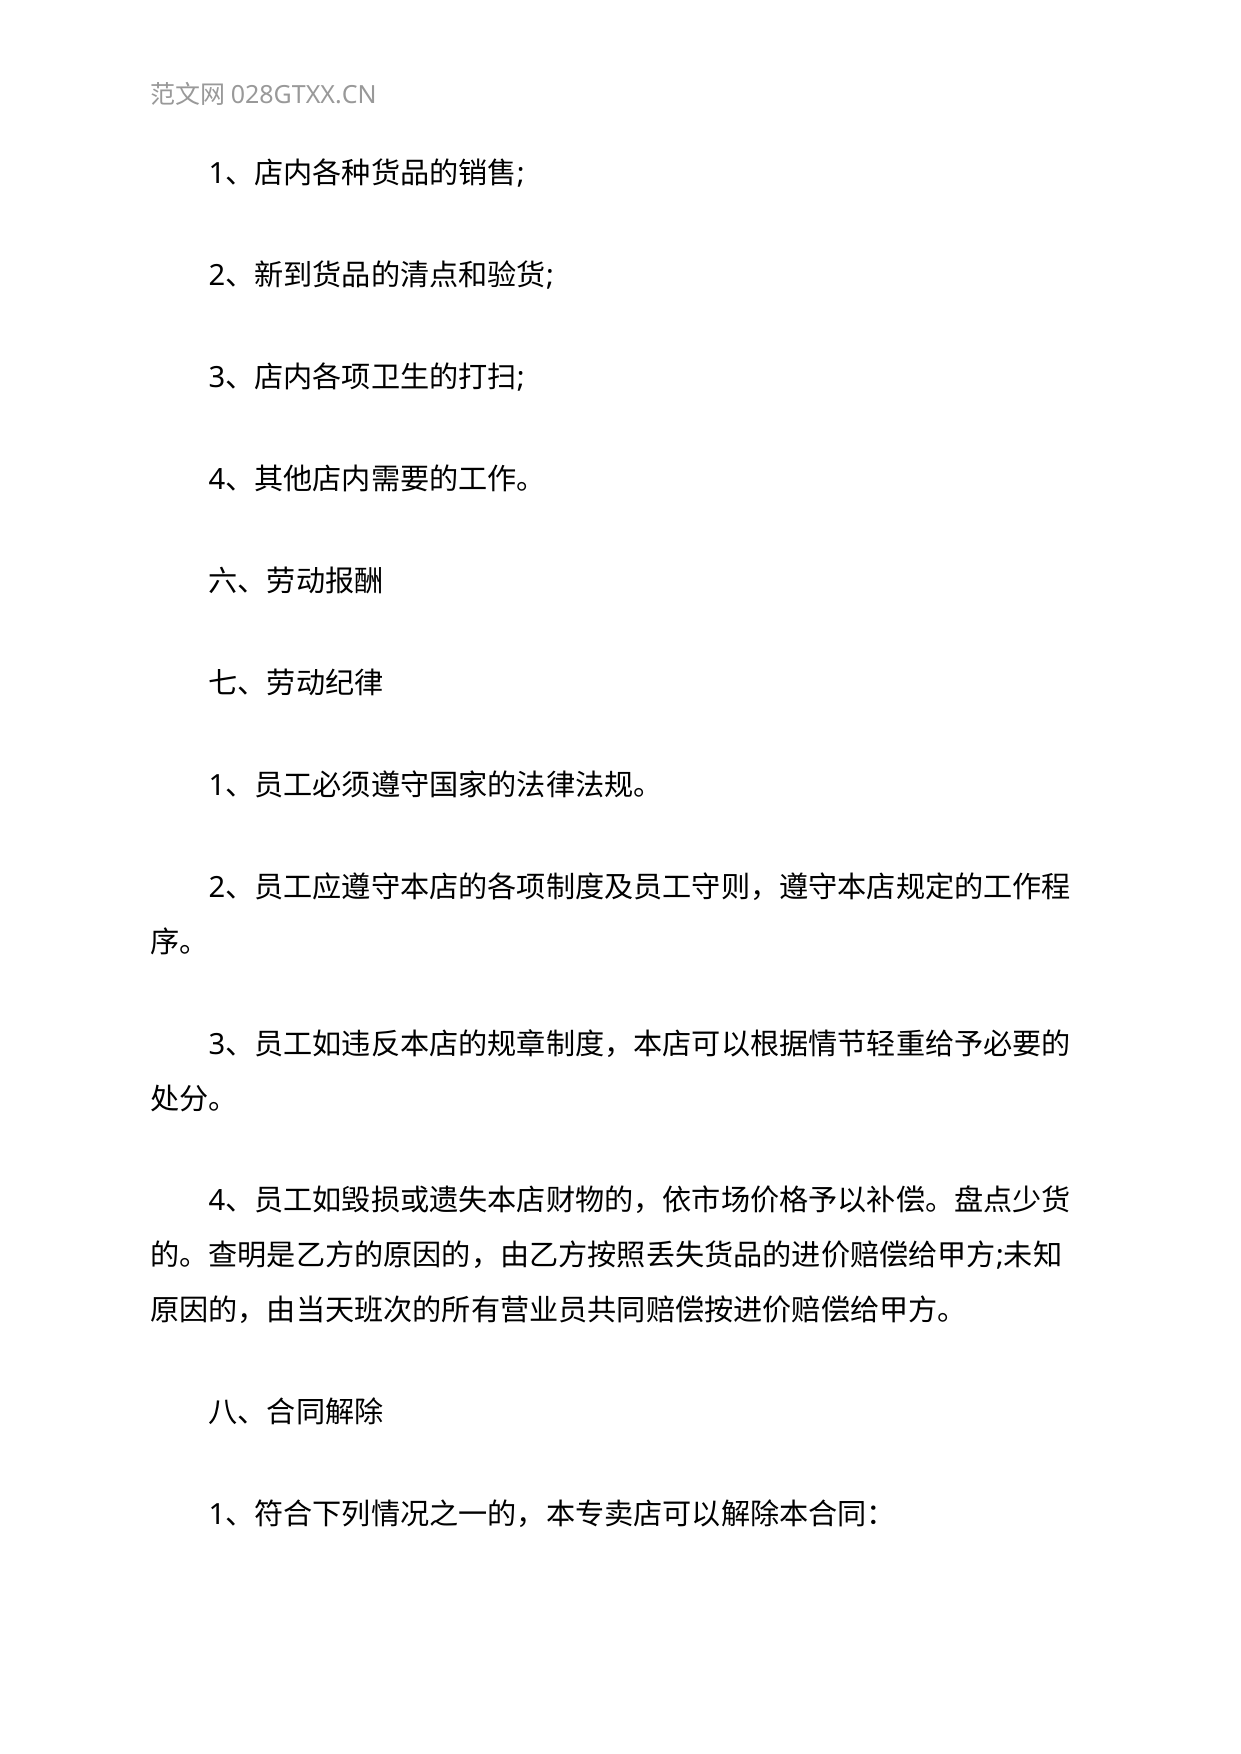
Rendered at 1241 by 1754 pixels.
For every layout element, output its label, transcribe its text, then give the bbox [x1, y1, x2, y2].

text 4、其他店内需要的工作。 [150, 456, 1090, 498]
text 1、员工必须遵守国家的法律法规。 [150, 761, 1090, 804]
text 4、员工如毁损或遗失本店财物的，依市场价格予以补偿。盘点少货的。查明是乙方的原因的，由乙方按照丢失货品的进价赔偿给甲方;未知原因的，由当天班次的所有营业员共同赔偿按进价赔偿给甲方。 [150, 1177, 1090, 1329]
text 七、劳动纪律 [150, 660, 1090, 702]
text 2、员工应遵守本店的各项制度及员工守则，遵守本店规定的工作程序。 [150, 863, 1090, 961]
text 六、劳动报酬 [150, 558, 1090, 600]
text 2、新到货品的清点和验货; [150, 252, 1090, 294]
text 八、合同解除 [150, 1389, 1090, 1431]
text 1、符合下列情况之一的，本专卖店可以解除本合同： [150, 1491, 1090, 1533]
text 3、店内各项卫生的打扫; [150, 354, 1090, 396]
text 1、店内各种货品的销售; [150, 150, 1090, 192]
text 3、员工如违反本店的规章制度，本店可以根据情节轻重给予必要的处分。 [150, 1020, 1090, 1117]
